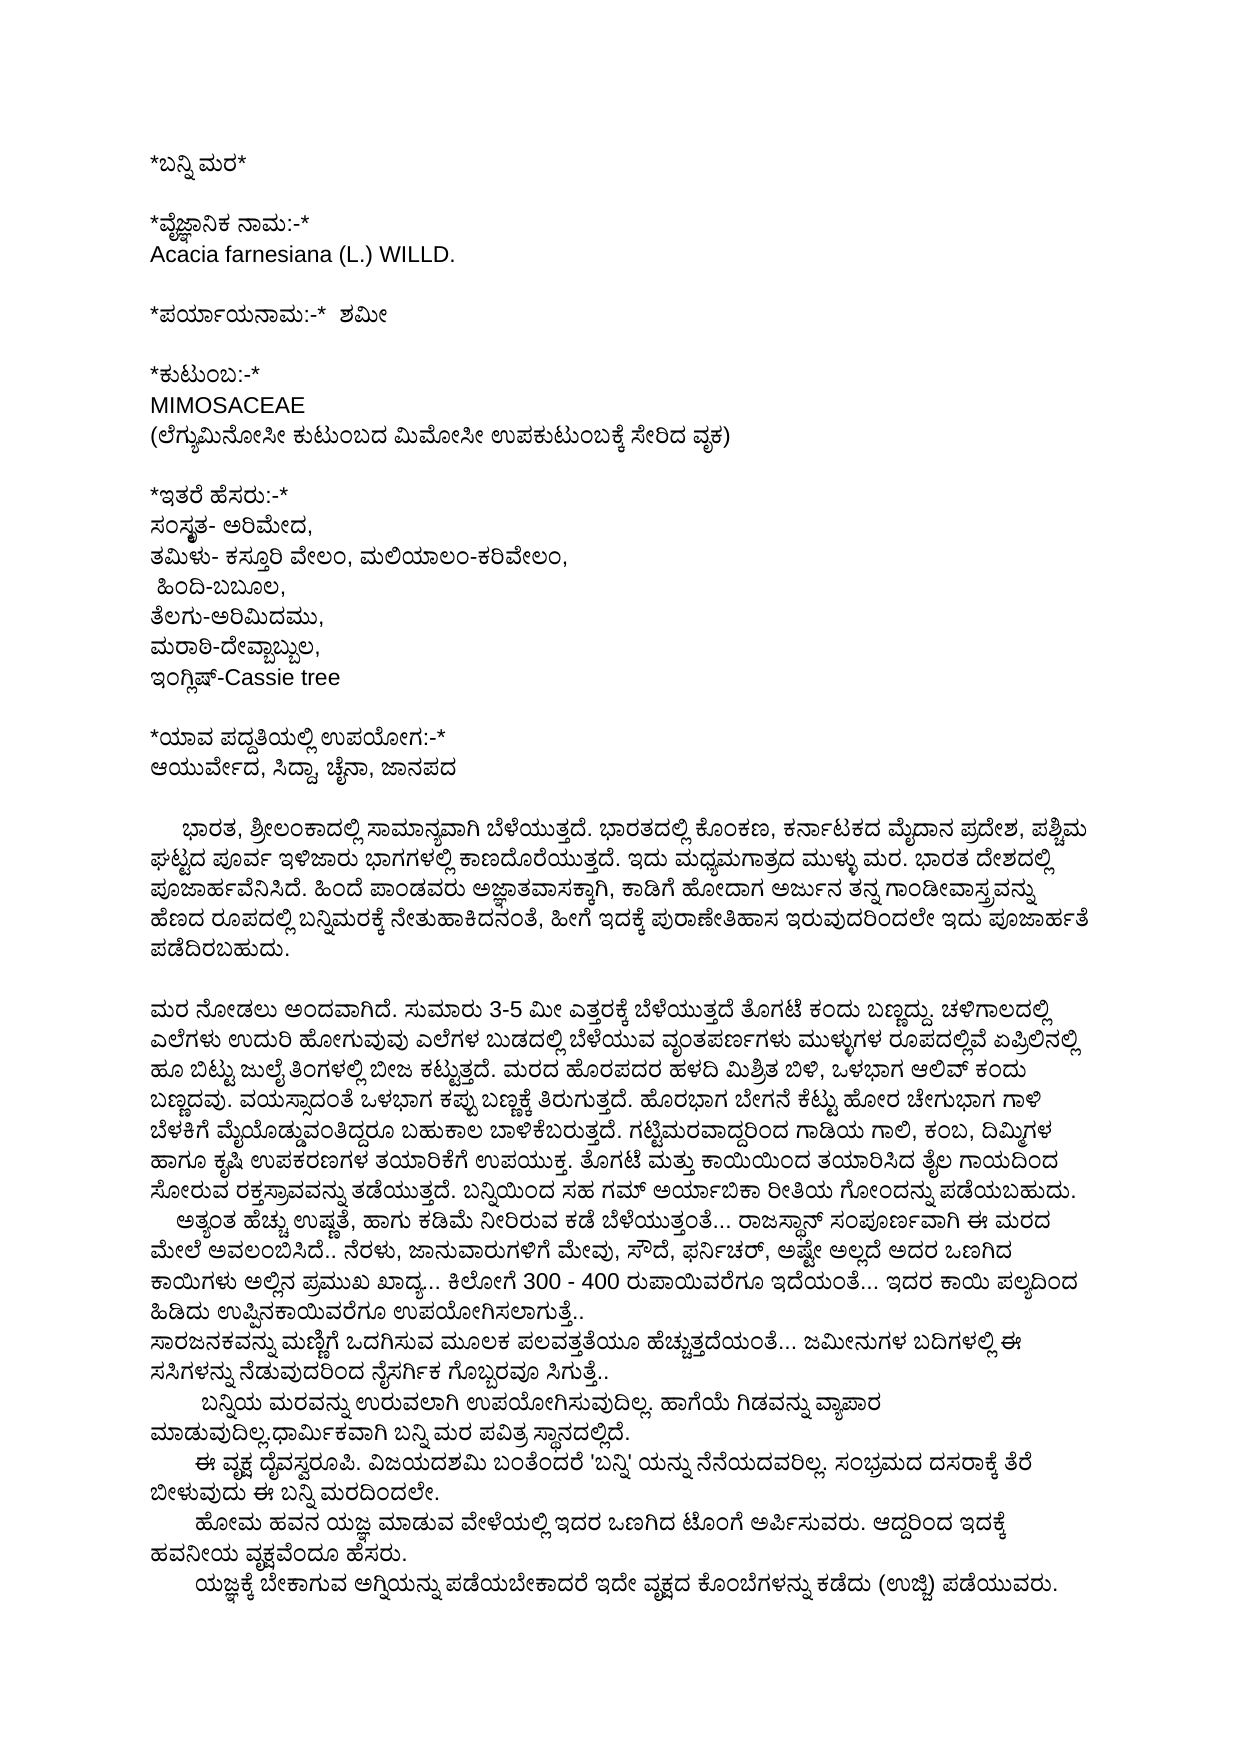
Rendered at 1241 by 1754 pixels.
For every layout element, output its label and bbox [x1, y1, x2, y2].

text [150, 150, 1090, 1596]
